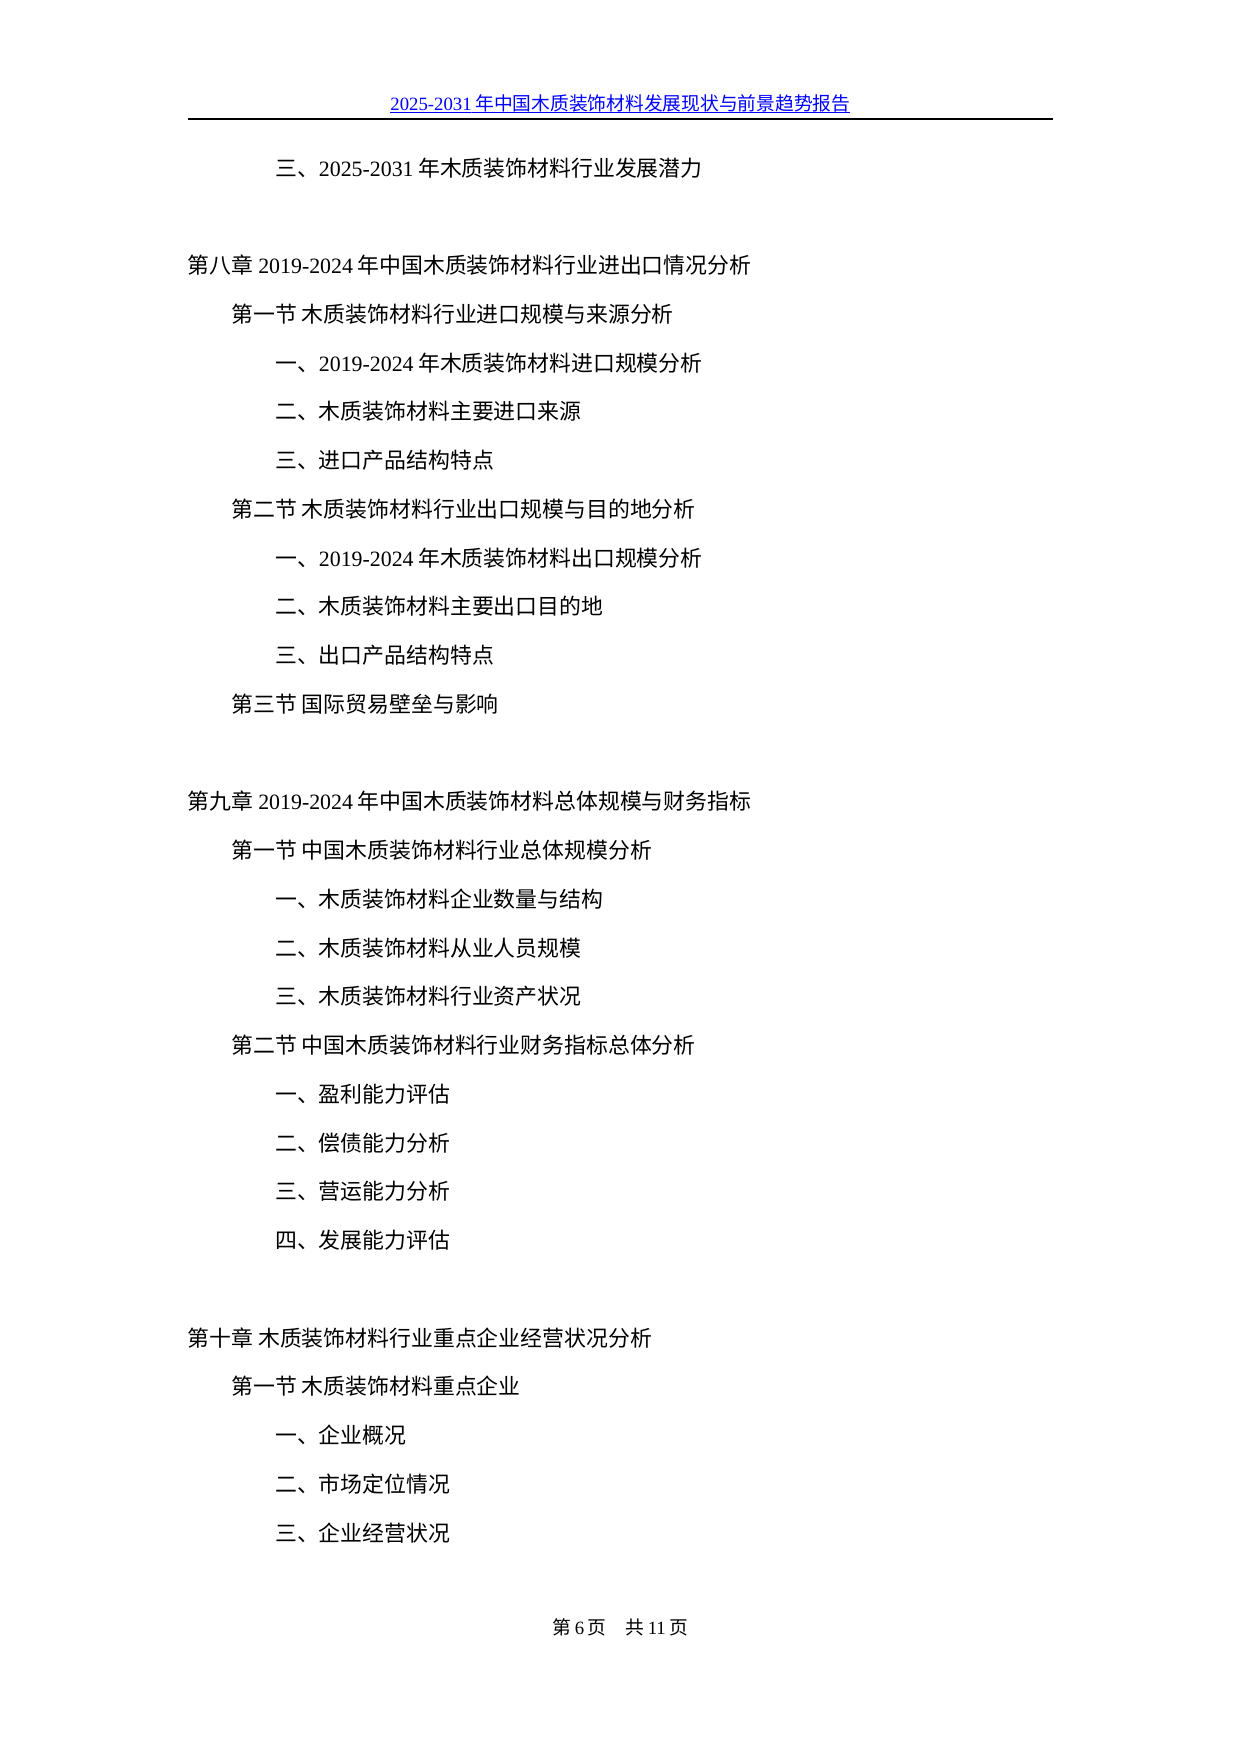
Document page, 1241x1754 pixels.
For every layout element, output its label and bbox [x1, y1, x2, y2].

text [187, 150, 1053, 1548]
